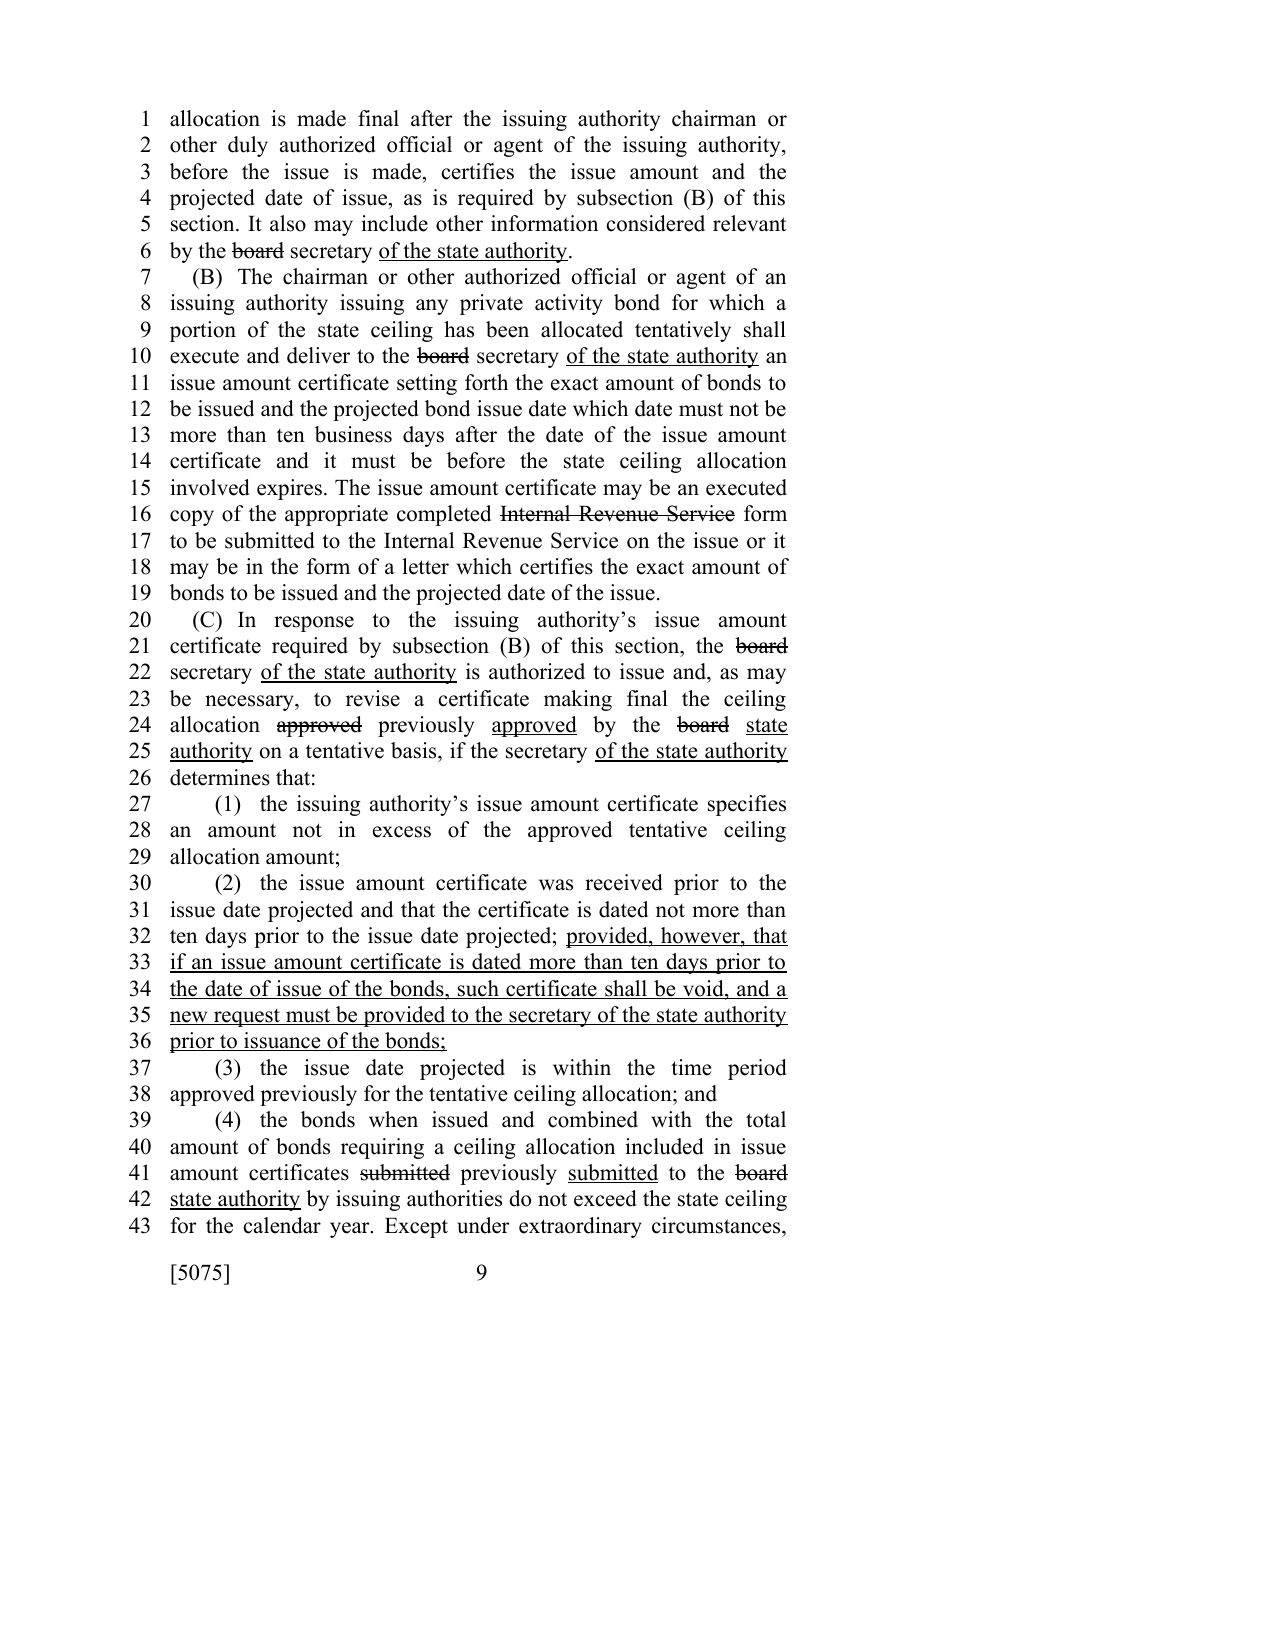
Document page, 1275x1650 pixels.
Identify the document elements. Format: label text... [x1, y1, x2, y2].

text (2) the issue amount certificate was received prior to the issue date projected and that the certificate is dated not more than ten days prior to the issue date projected; provided, however, that if an issue amount certificate is dated more than ten days prior to the date of issue of the bonds, such certificate shall be void, and a new request must be provided to the secretary of the state authority prior to issuance of the bonds; [169, 869, 787, 971]
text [169, 105, 787, 263]
text (C) In response to the issuing authority’s issue amount certificate required by subsection (B) of this section, the board secretary of the state authority is authorized to issue and, as may be necessary, to revise a certificate making final the ceiling allocation approved previously approved by the board state authority on a tentative basis, if the secretary of the state authority determines that: [169, 606, 787, 790]
text (B) The chairman or other authorized official or agent of an issuing authority issuing any private activity bond for which a portion of the state ceiling has been allocated tentatively shall execute and deliver to the board secretary of the state authority an issue amount certificate setting forth the exact amount of bonds to be issued and the projected bond issue date which date must not be more than ten business days after the date of the issue amount certificate and it must be before the state ceiling allocation involved expires. The issue amount certificate may be an executed copy of the appropriate completed Internal Revenue Service form to be submitted to the Internal Revenue Service on the issue or it may be in the form of a letter which certifies the exact amount of bonds to be issued and the projected date of the issue. [169, 263, 787, 606]
text (3) the issue date projected is within the time period approved previously for the tentative ceiling allocation; and [169, 1054, 787, 1106]
text (1) the issuing authority’s issue amount certificate specifies an amount not in excess of the approved tentative ceiling allocation amount; [169, 790, 787, 869]
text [169, 1106, 787, 1238]
